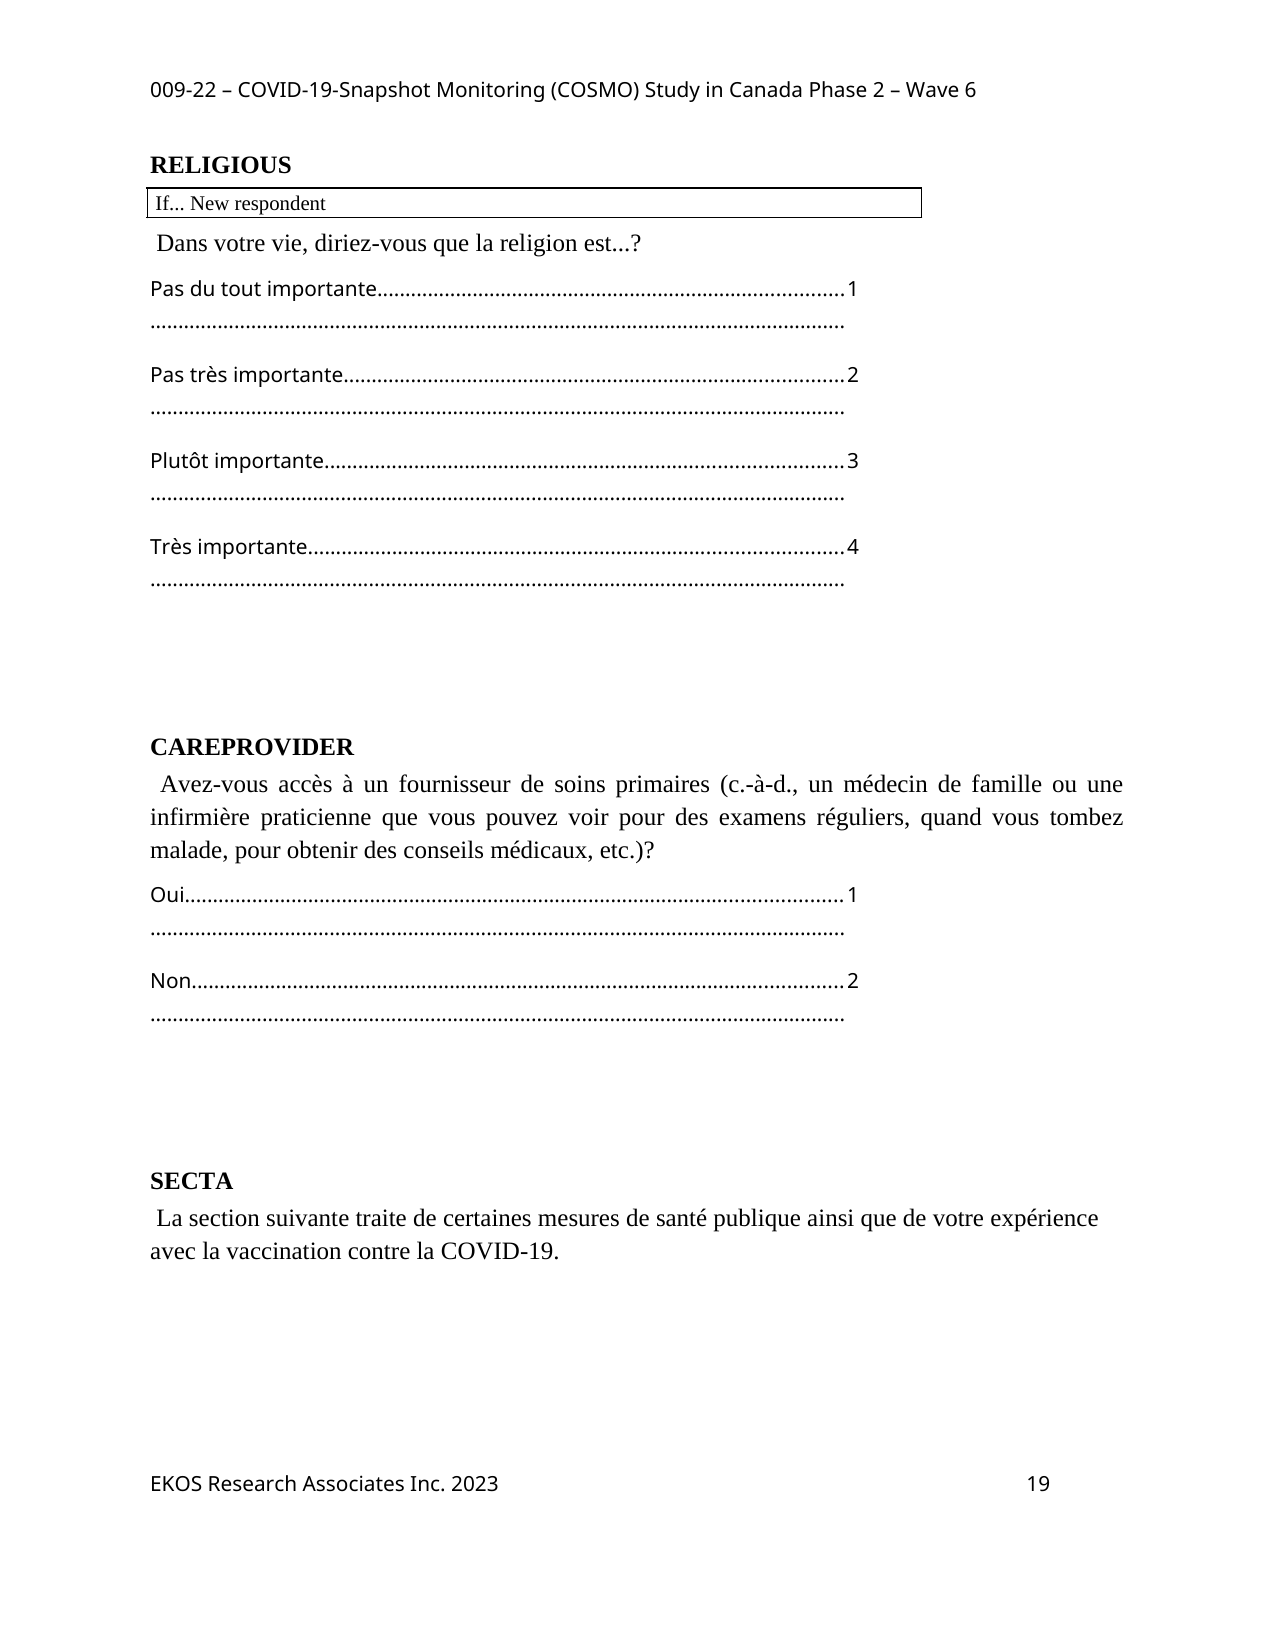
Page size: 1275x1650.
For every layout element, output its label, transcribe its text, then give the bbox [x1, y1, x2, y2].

text La section suivante traite de certaines mesures de santé publique ainsi que de votre expérience avec la vaccination contre la COVID-19. [150, 1203, 1125, 1265]
text Avez-vous accès à un fournisseur de soins primaires (c.-à-d., un médecin de famille ou une infirmière praticienne que vous pouvez voir pour des examens réguliers, quand vous tombez malade, pour obtenir des conseils médicaux, etc.)? [150, 769, 1125, 863]
text RELIGIOUS [150, 150, 1125, 179]
text CAREPROVIDER [150, 732, 1125, 760]
text Non 2 [150, 966, 906, 1027]
text Très importante 4 [150, 532, 906, 593]
text Pas du tout importante 1 [150, 274, 906, 335]
text Oui 1 [150, 880, 906, 941]
text Plutôt importante 3 [150, 446, 906, 507]
text SECTA [150, 1166, 1125, 1195]
text If... New respondent [148, 189, 921, 217]
text Dans votre vie, diriez-vous que la religion est...? [150, 228, 1125, 257]
text Pas très importante 2 [150, 360, 906, 421]
